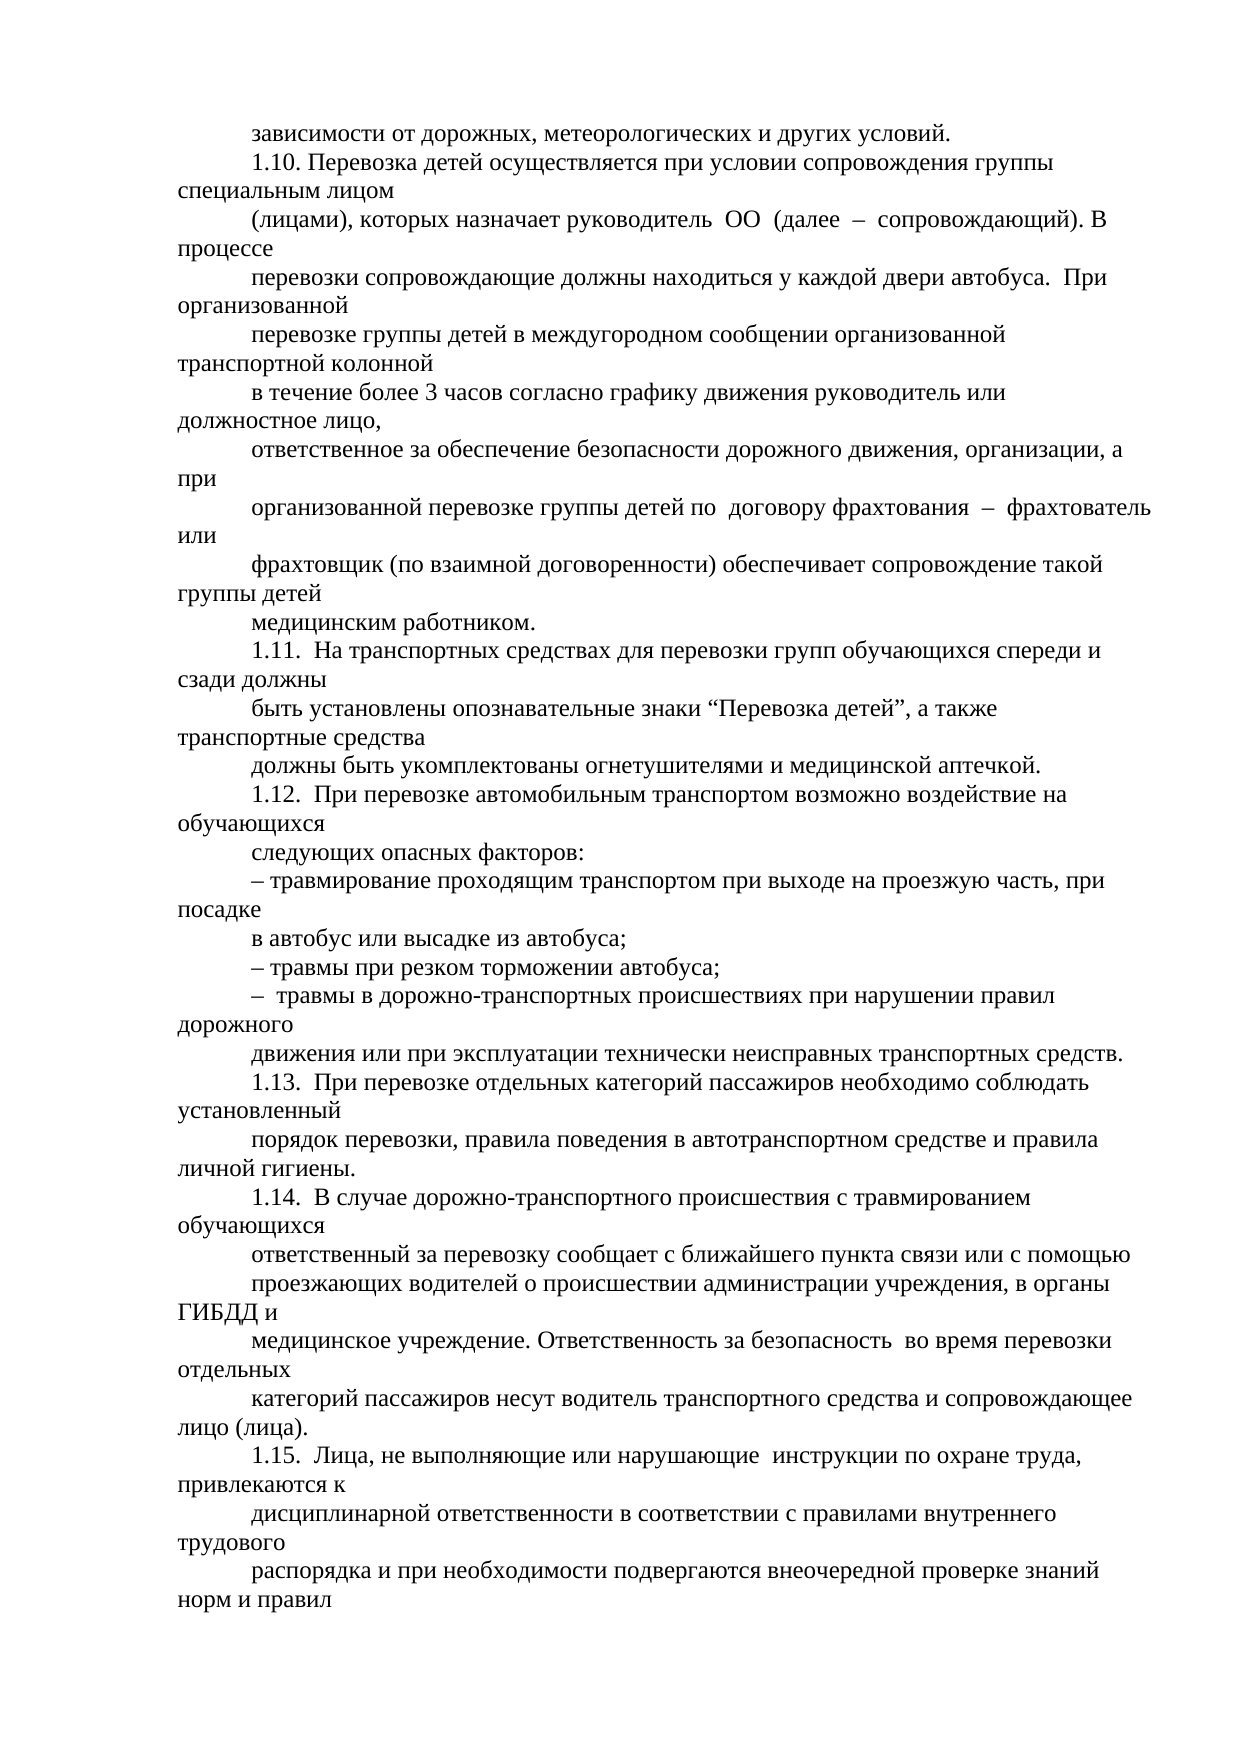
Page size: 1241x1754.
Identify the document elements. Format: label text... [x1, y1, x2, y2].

text должны быть укомплектованы огнетушителями и медицинской аптечкой. [177, 751, 1152, 779]
text 1.15. Лица, не выполняющие или нарушающие инструкции по охране труда, привлекаются к [177, 1441, 1152, 1498]
text 1.11. На транспортных средствах для перевозки групп обучающихся спереди и сзади должны [177, 636, 1152, 693]
text медицинским работником. [177, 607, 1152, 636]
text категорий пассажиров несут водитель транспортного средства и сопровождающее лицо (лица). [177, 1383, 1152, 1441]
text следующих опасных факторов: [177, 837, 1152, 866]
text – травмирование проходящим транспортом при выходе на проезжую часть, при посадке [177, 866, 1152, 923]
text 1.14. В случае дорожно-транспортного происшествия с травмированием обучающихся [177, 1182, 1152, 1239]
text зависимости от дорожных, метеорологических и других условий. [177, 118, 1152, 147]
text быть установлены опознавательные знаки “Перевозка детей”, а также транспортные средства [177, 693, 1152, 751]
text дисциплинарной ответственности в соответствии с правилами внутреннего трудового [177, 1498, 1152, 1556]
text 1.10. Перевозка детей осуществляется при условии сопровождения группы специальным лицом [177, 147, 1152, 204]
text организованной перевозке группы детей по договору фрахтования – фрахтователь или [177, 492, 1152, 549]
text 1.13. При перевозке отдельных категорий пассажиров необходимо соблюдать установленный [177, 1067, 1152, 1124]
text в автобус или высадке из автобуса; [177, 923, 1152, 952]
text (лицами), которых назначает руководитель ОО (далее – сопровождающий). В процессе [177, 204, 1152, 262]
text порядок перевозки, правила поведения в автотранспортном средстве и правила личной гигиены. [177, 1124, 1152, 1182]
text – травмы в дорожно-транспортных происшествиях при нарушении правил дорожного [177, 981, 1152, 1038]
text движения или при эксплуатации технически неисправных транспортных средств. [177, 1038, 1152, 1067]
text медицинское учреждение. Ответственность за безопасность во время перевозки отдельных [177, 1326, 1152, 1383]
text перевозке группы детей в междугородном сообщении организованной транспортной колонной [177, 319, 1152, 377]
text проезжающих водителей о происшествии администрации учреждения, в органы ГИБДД и [177, 1268, 1152, 1326]
text распорядка и при необходимости подвергаются внеочередной проверке знаний норм и правил [177, 1556, 1152, 1613]
text ответственное за обеспечение безопасности дорожного движения, организации, а при [177, 434, 1152, 492]
text фрахтовщик (по взаимной договоренности) обеспечивает сопровождение такой группы детей [177, 549, 1152, 607]
text в течение более 3 часов согласно графику движения руководитель или должностное лицо, [177, 377, 1152, 434]
text перевозки сопровождающие должны находиться у каждой двери автобуса. При организованной [177, 262, 1152, 319]
text ответственный за перевозку сообщает с ближайшего пункта связи или с помощью [177, 1239, 1152, 1268]
text 1.12. При перевозке автомобильным транспортом возможно воздействие на обучающихся [177, 779, 1152, 837]
text – травмы при резком торможении автобуса; [177, 952, 1152, 981]
